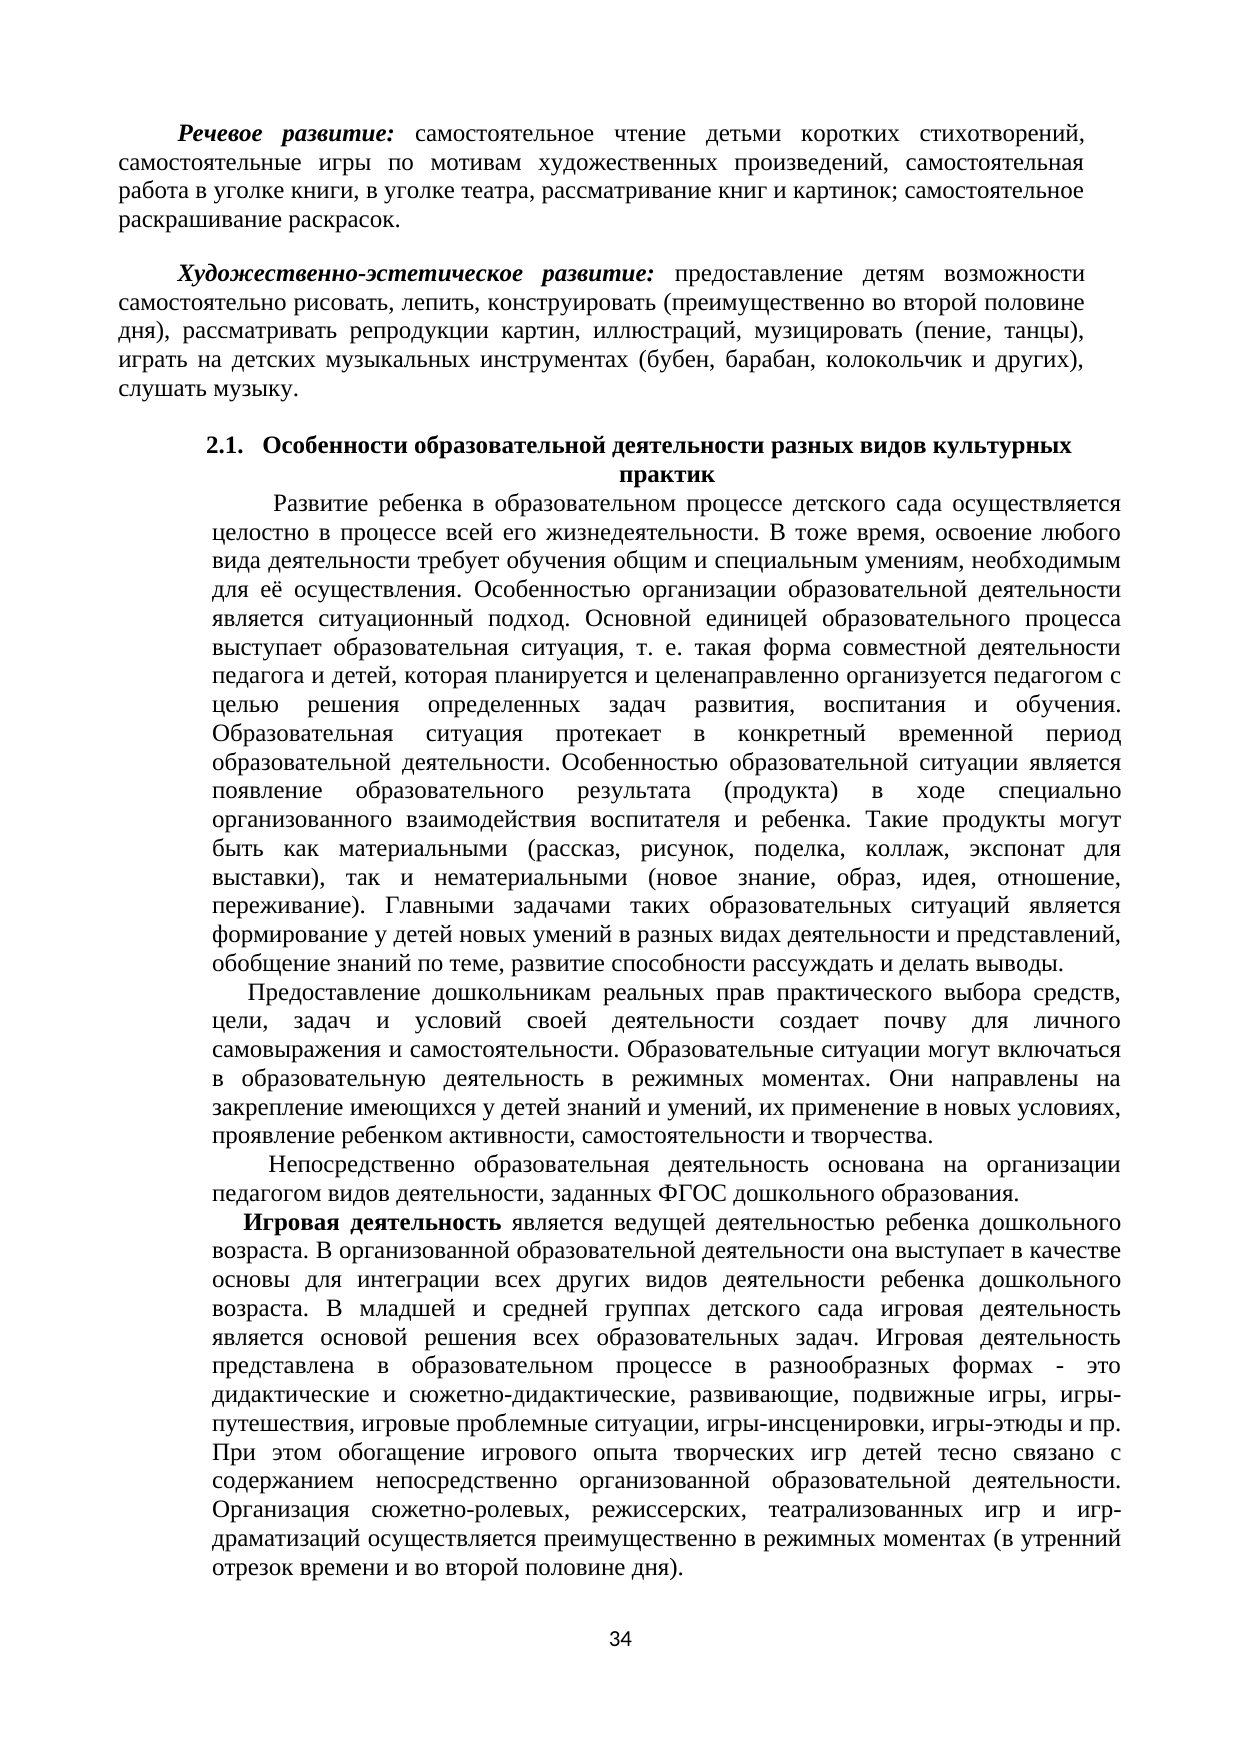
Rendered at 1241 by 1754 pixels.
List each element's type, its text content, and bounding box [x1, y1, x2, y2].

list Игровая деятельность является ведущей деятельностью ребенка дошкольного возраста. В организованной образовательной деятельности она выступает в качестве основы для интеграции всех других видов деятельности ребенка дошкольного возраста. В младшей и средней группах детского сада игровая деятельность является основой решения всех образовательных задач. Игровая деятельность представлена в образовательном процессе в разнообразных формах - это дидактические и сюжетно-дидактические, развивающие, подвижные игры, игры-путешествия, игровые проблемные ситуации, игры-инсценировки, игры-этюды и пр. При этом обогащение игрового опыта творческих игр детей тесно связано с содержанием непосредственно организованной образовательной деятельности. Организация сюжетно-ролевых, режиссерских, театрализованных игр и игр-драматизаций осуществляется преимущественно в режимных моментах (в утренний отрезок времени и во второй половине дня). [212, 1207, 1122, 1581]
list Особенности образовательной деятельности разных видов культурных практик [156, 431, 1122, 488]
text Художественно-эстетическое развитие: предоставление детям возможности самостоятельно рисовать, лепить, конструировать (преимущественно во второй половине дня), рассматривать репродукции картин, иллюстраций, музицировать (пение, танцы), играть на детских музыкальных инструментах (бубен, барабан, колокольчик и других), слушать музыку. [118, 258, 1085, 402]
list Непосредственно образовательная деятельность основана на организации педагогом видов деятельности, заданных ФГОС дошкольного образования. [212, 1149, 1122, 1207]
text Речевое развитие: самостоятельное чтение детьми коротких стихотворений, самостоятельные игры по мотивам художественных произведений, самостоятельная работа в уголке книги, в уголке театра, рассматривание книг и картинок; самостоятельное раскрашивание раскрасок. [118, 118, 1085, 233]
list Предоставление дошкольникам реальных прав практического выбора средств, цели, задач и условий своей деятельности создает почву для личного самовыражения и самостоятельности. Образовательные ситуации могут включаться в образовательную деятельность в режимных моментах. Они направлены на закрепление имеющихся у детей знаний и умений, их применение в новых условиях, проявление ребенком активности, самостоятельности и творчества. [212, 977, 1122, 1149]
list Развитие ребенка в образовательном процессе детского сада осуществляется целостно в процессе всей его жизнедеятельности. В тоже время, освоение любого вида деятельности требует обучения общим и специальным умениям, необходимым для её осуществления. Особенностью организации образовательной деятельности является ситуационный подход. Основной единицей образовательного процесса выступает образовательная ситуация, т. е. такая форма совместной деятельности педагога и детей, которая планируется и целенаправленно организуется педагогом с целью решения определенных задач развития, воспитания и обучения. Образовательная ситуация протекает в конкретный временной период образовательной деятельности. Особенностью образовательной ситуации является появление образовательного результата (продукта) в ходе специально организованного взаимодействия воспитателя и ребенка. Такие продукты могут быть как материальными (рассказ, рисунок, поделка, коллаж, экспонат для выставки), так и нематериальными (новое знание, образ, идея, отношение, переживание). Главными задачами таких образовательных ситуаций является формирование у детей новых умений в разных видах деятельности и представлений, обобщение знаний по теме, развитие способности рассуждать и делать выводы. [212, 488, 1122, 977]
